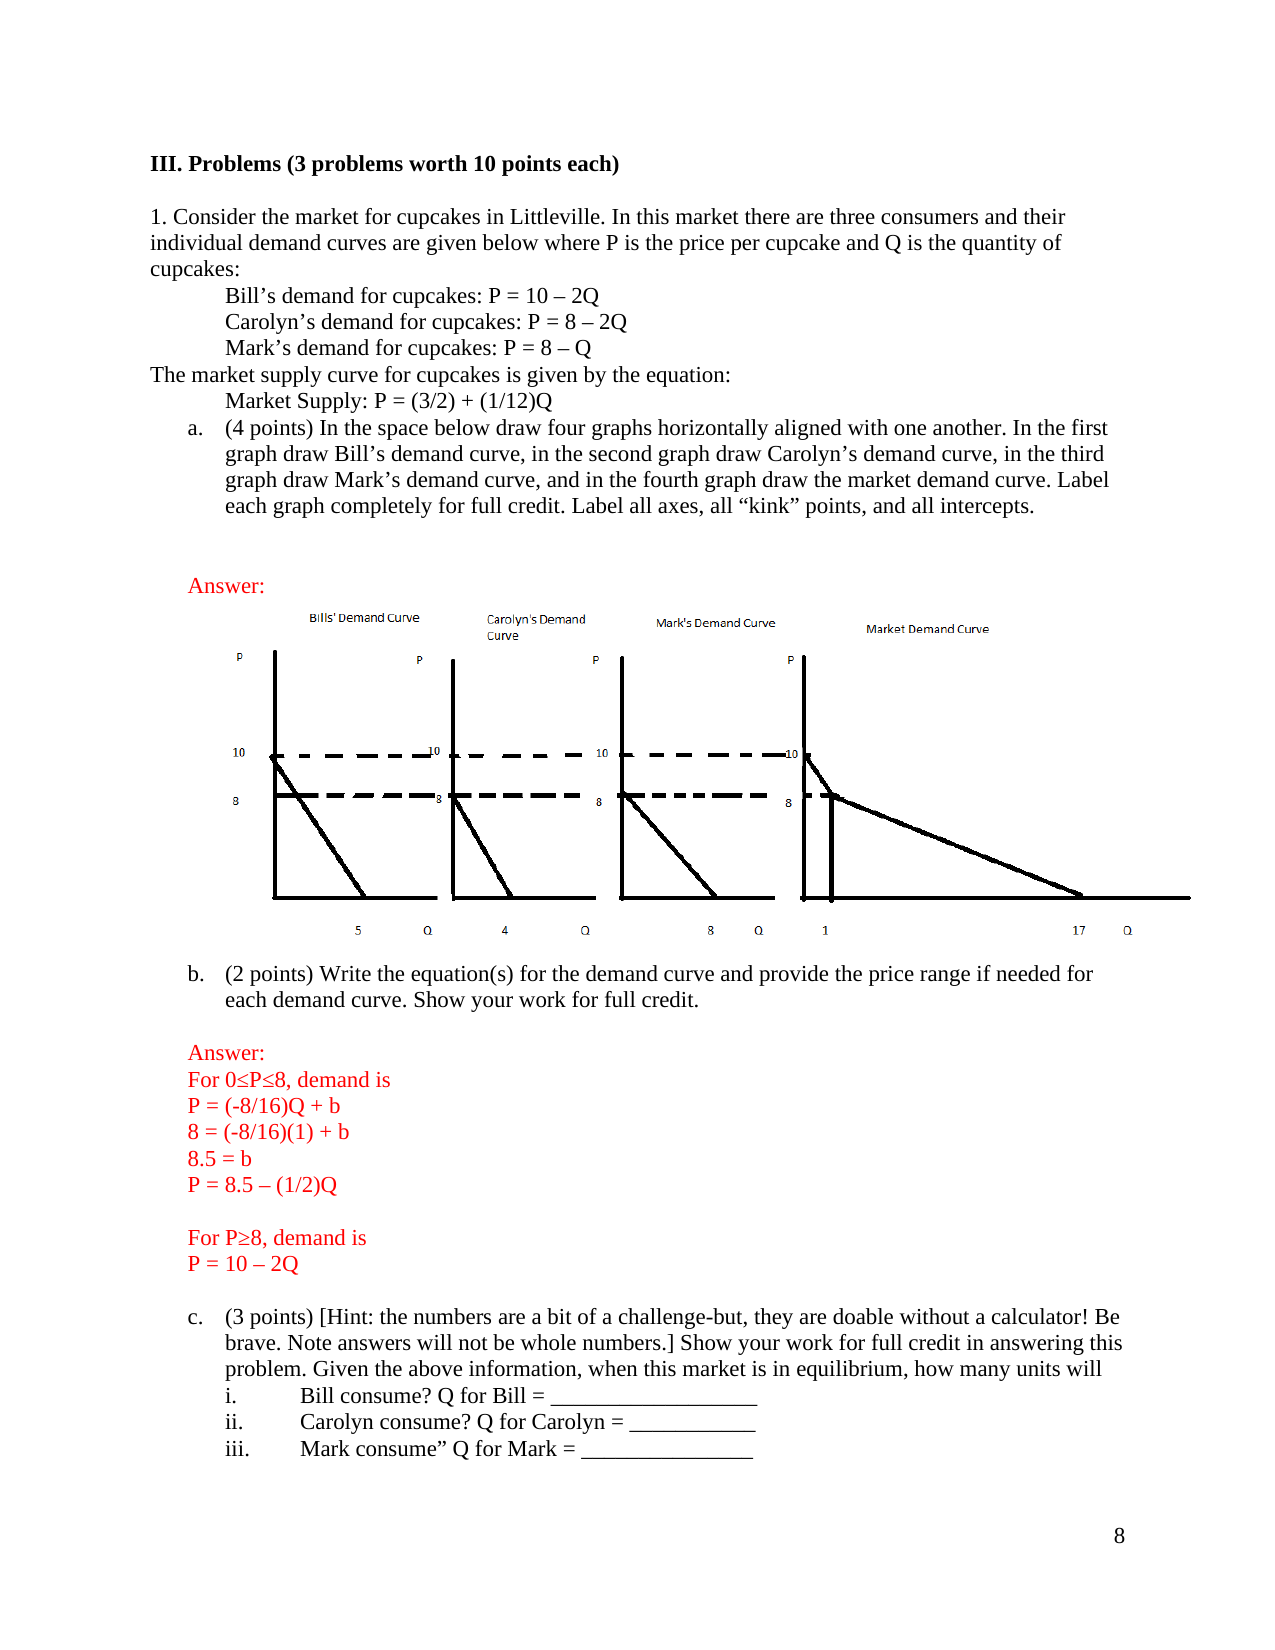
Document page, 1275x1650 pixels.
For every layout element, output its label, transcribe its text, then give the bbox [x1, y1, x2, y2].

text Answer: [187, 1039, 1125, 1066]
picture [225, 598, 1200, 961]
list (2 points) Write the equation(s) for the demand curve and provide the price range if needed for each demand curve. Show your work for full credit. [187, 960, 1125, 1013]
text Carolyn’s demand for cupcakes: P = 8 – 2Q [225, 308, 1125, 334]
text For 0≤P≤8, demand is [187, 1066, 1125, 1092]
text 8 = (-8/16)(1) + b [187, 1118, 1125, 1145]
text 1. Consider the market for cupcakes in Littleville. In this market there are three consumers and their individual demand curves are given below where P is the price per cupcake and Q is the quantity of cupcakes: [150, 203, 1125, 282]
text III. Problems (3 problems worth 10 points each) [150, 150, 1125, 176]
list (3 points) [Hint: the numbers are a bit of a challenge-but, they are doable without a calculator! Be brave. Note answers will not be whole numbers.] Show your work for full credit in answering this problem. Given the above information, when this market is in equilibrium, how many units will [187, 1303, 1125, 1382]
list Mark consume” Q for Mark = _______________ [225, 1434, 1125, 1461]
text The market supply curve for cupcakes is given by the equation: [150, 361, 1125, 387]
list (4 points) In the space below draw four graphs horizontally aligned with one another. In the first graph draw Bill’s demand curve, in the second graph draw Carolyn’s demand curve, in the third graph draw Mark’s demand curve, and in the fourth graph draw the market demand curve. Label each graph completely for full credit. Label all axes, all “kink” points, and all intercepts. [187, 413, 1125, 519]
list Bill consume? Q for Bill = __________________ [225, 1382, 1125, 1408]
text Market Supply: P = (3/2) + (1/12)Q [225, 387, 1125, 413]
text Mark’s demand for cupcakes: P = 8 – Q [225, 334, 1125, 361]
text P = 8.5 – (1/2)Q [187, 1171, 1125, 1197]
text Answer: [187, 572, 1125, 598]
text For P≥8, demand is [187, 1224, 1125, 1250]
text Bill’s demand for cupcakes: P = 10 – 2Q [225, 282, 1125, 308]
text P = (-8/16)Q + b [187, 1092, 1125, 1118]
text P = 10 – 2Q [187, 1250, 1125, 1276]
text 8.5 = b [187, 1145, 1125, 1171]
list Carolyn consume? Q for Carolyn = ___________ [225, 1408, 1125, 1434]
